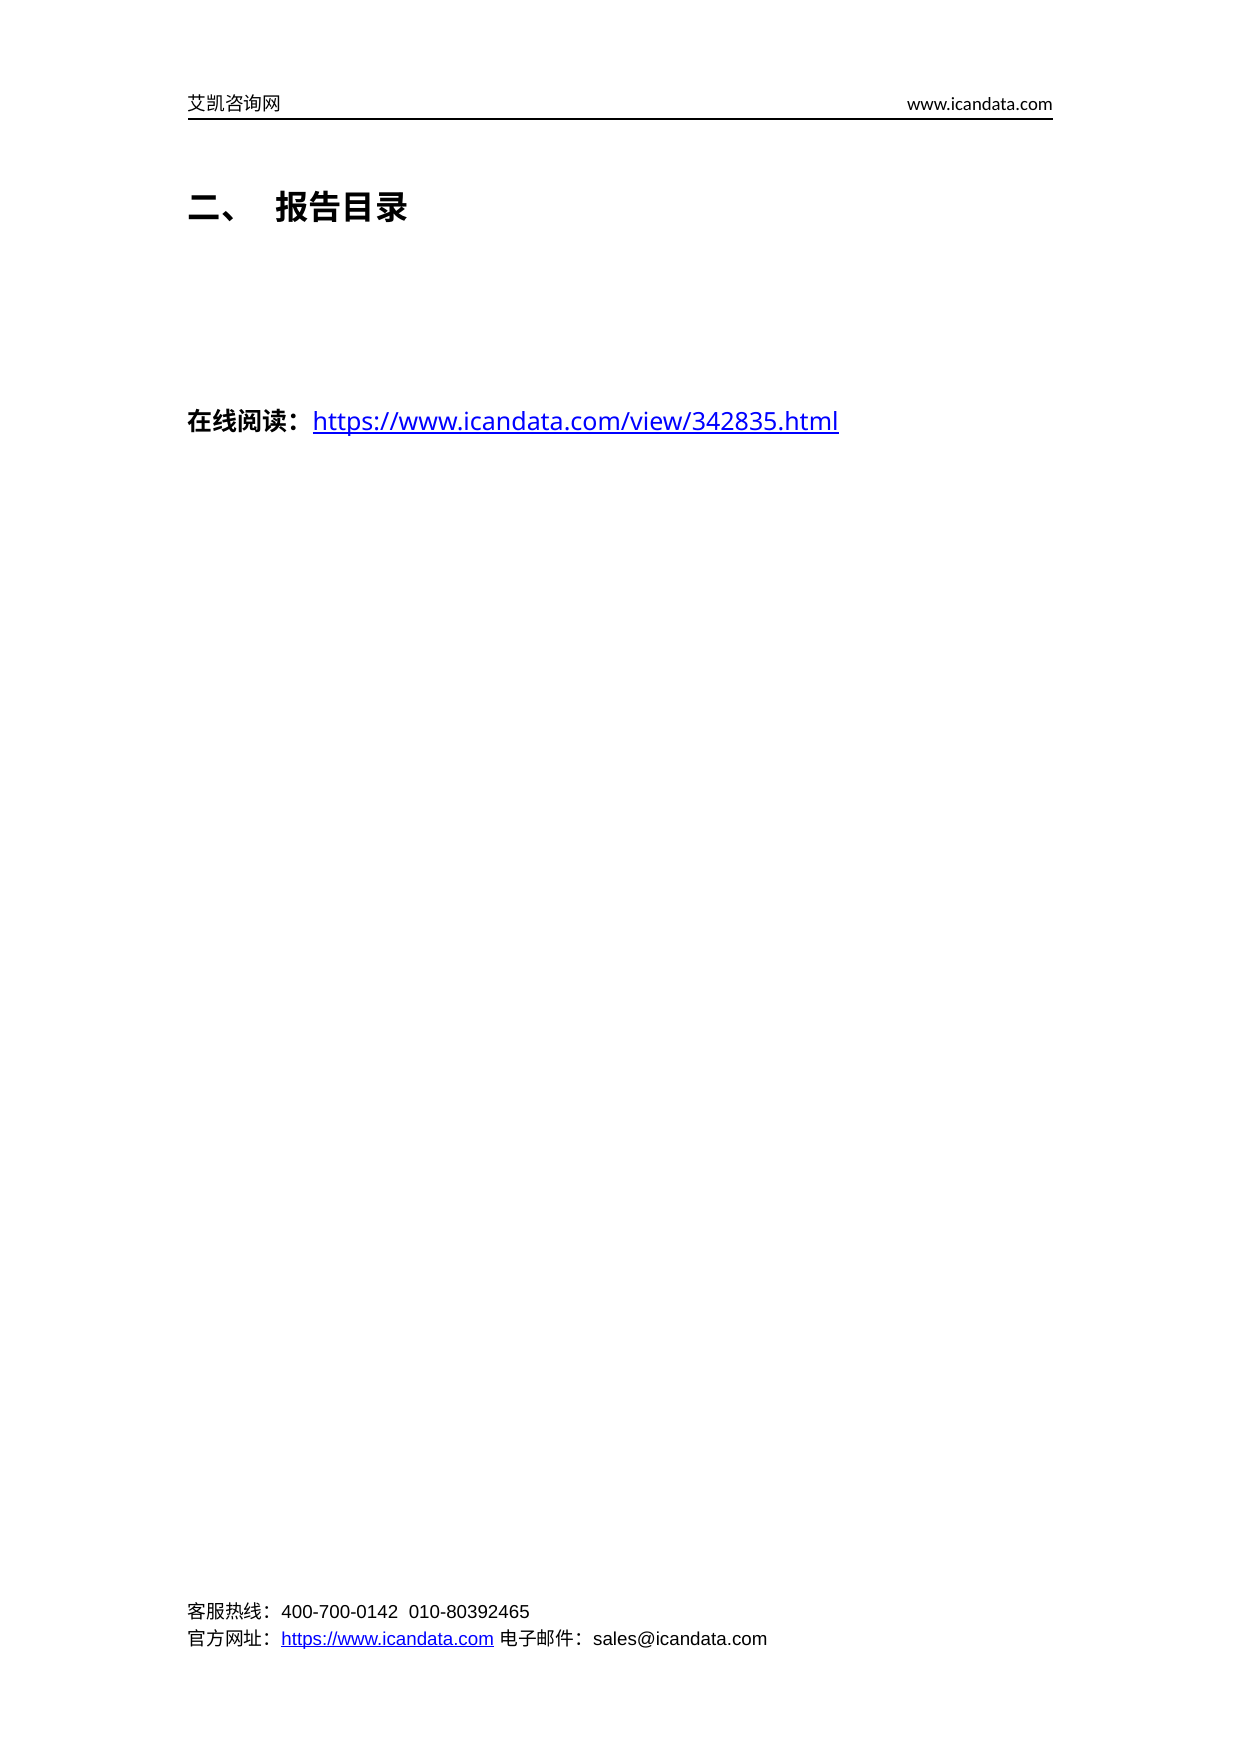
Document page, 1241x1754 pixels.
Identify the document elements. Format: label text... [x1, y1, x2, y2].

text 在线阅读：https://www.icandata.com/view/342835.html [187, 387, 1053, 452]
subtitle 报告目录 [187, 172, 1053, 237]
